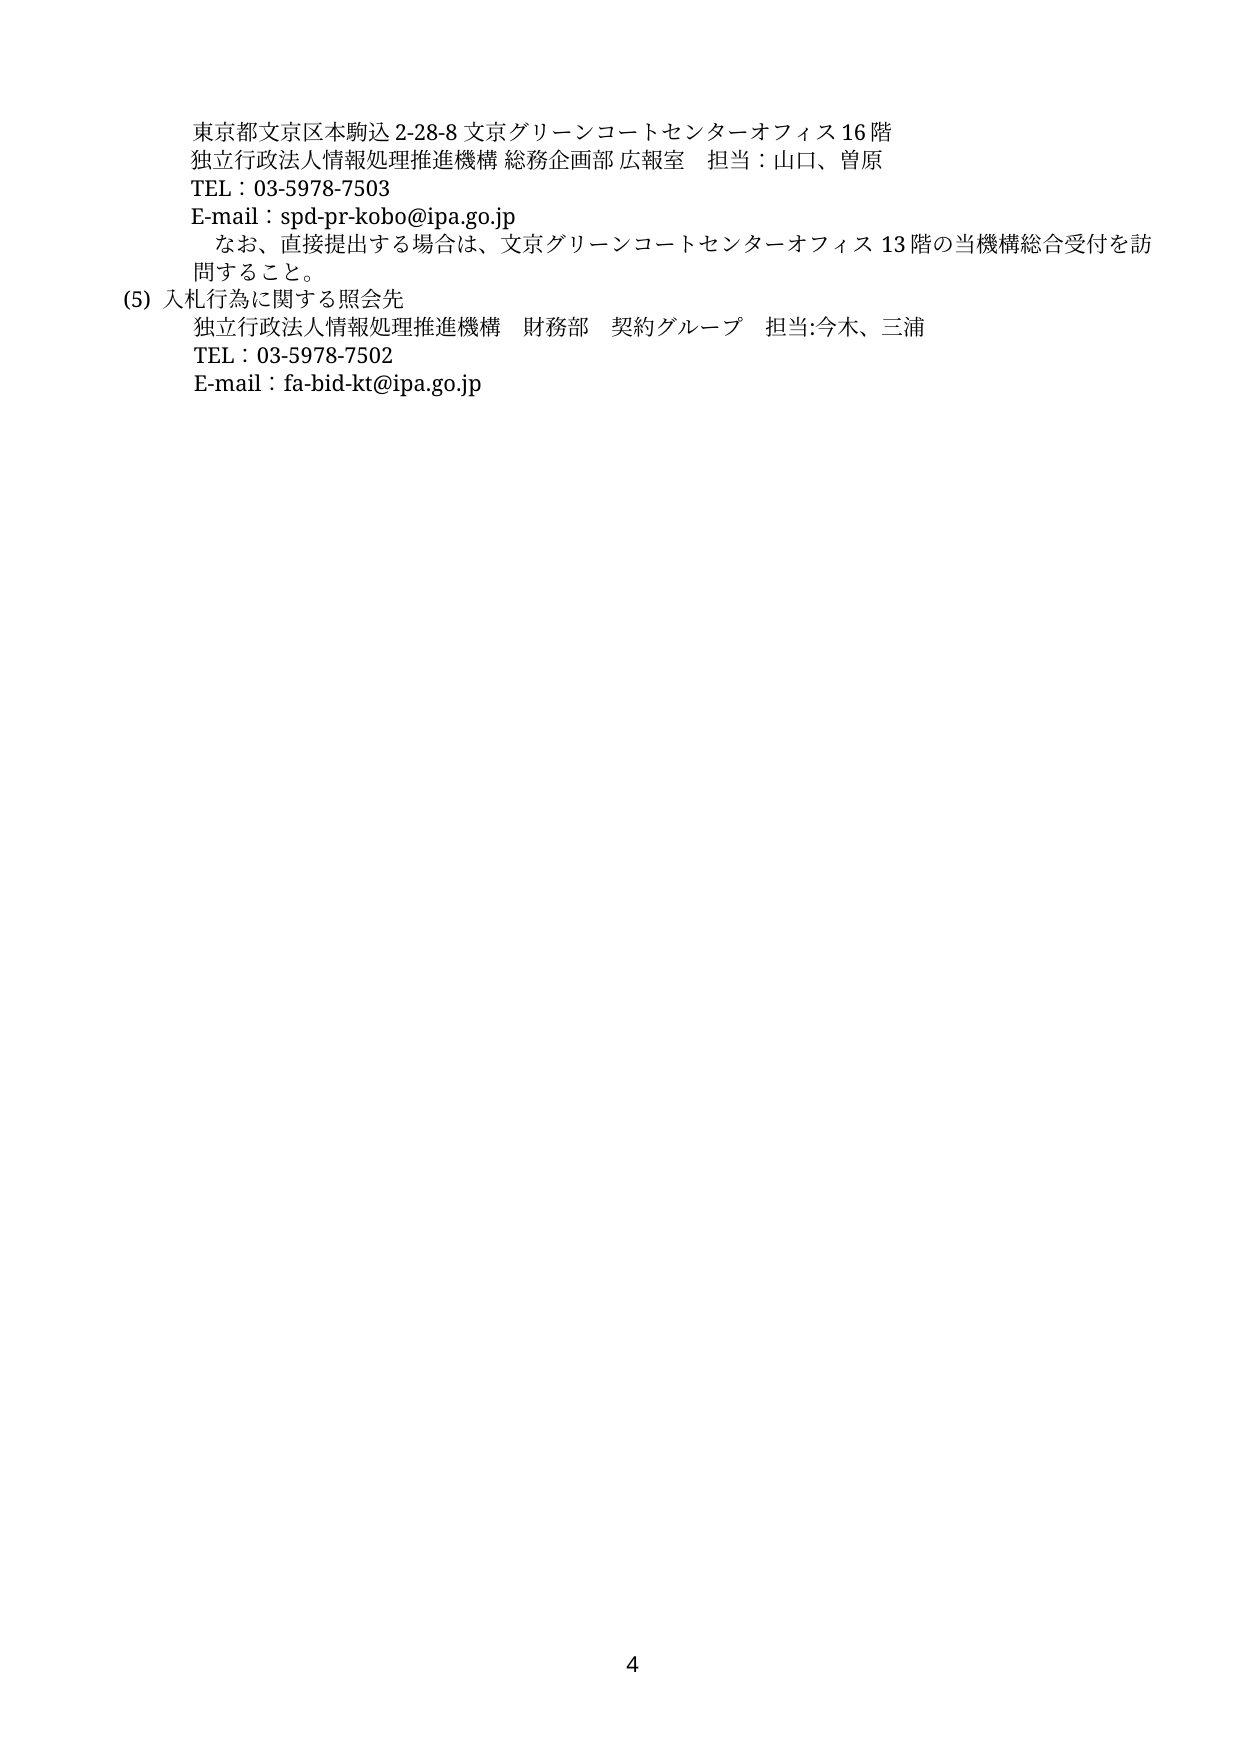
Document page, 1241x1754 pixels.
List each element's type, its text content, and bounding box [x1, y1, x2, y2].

text E-mail：spd-pr-kobo@ipa.go.jp [157, 202, 1153, 230]
text (5) 入札行為に関する照会先 [123, 286, 1153, 313]
text 独立行政法人情報処理推進機構 財務部 契約グループ 担当:今木、三浦 [161, 313, 1153, 341]
text 独立行政法人情報処理推進機構 総務企画部 広報室 担当：山口、曽原 [157, 146, 1153, 174]
text TEL：03-5978-7502 [161, 341, 1153, 369]
text TEL：03-5978-7503 [157, 174, 1153, 202]
text E-mail：fa-bid-kt@ipa.go.jp [161, 369, 1153, 397]
text 東京都文京区本駒込2-28-8 文京グリーンコートセンターオフィス16階 [159, 118, 1153, 146]
text なお、直接提出する場合は、文京グリーンコートセンターオフィス13階の当機構総合受付を訪問すること。 [127, 230, 1153, 286]
